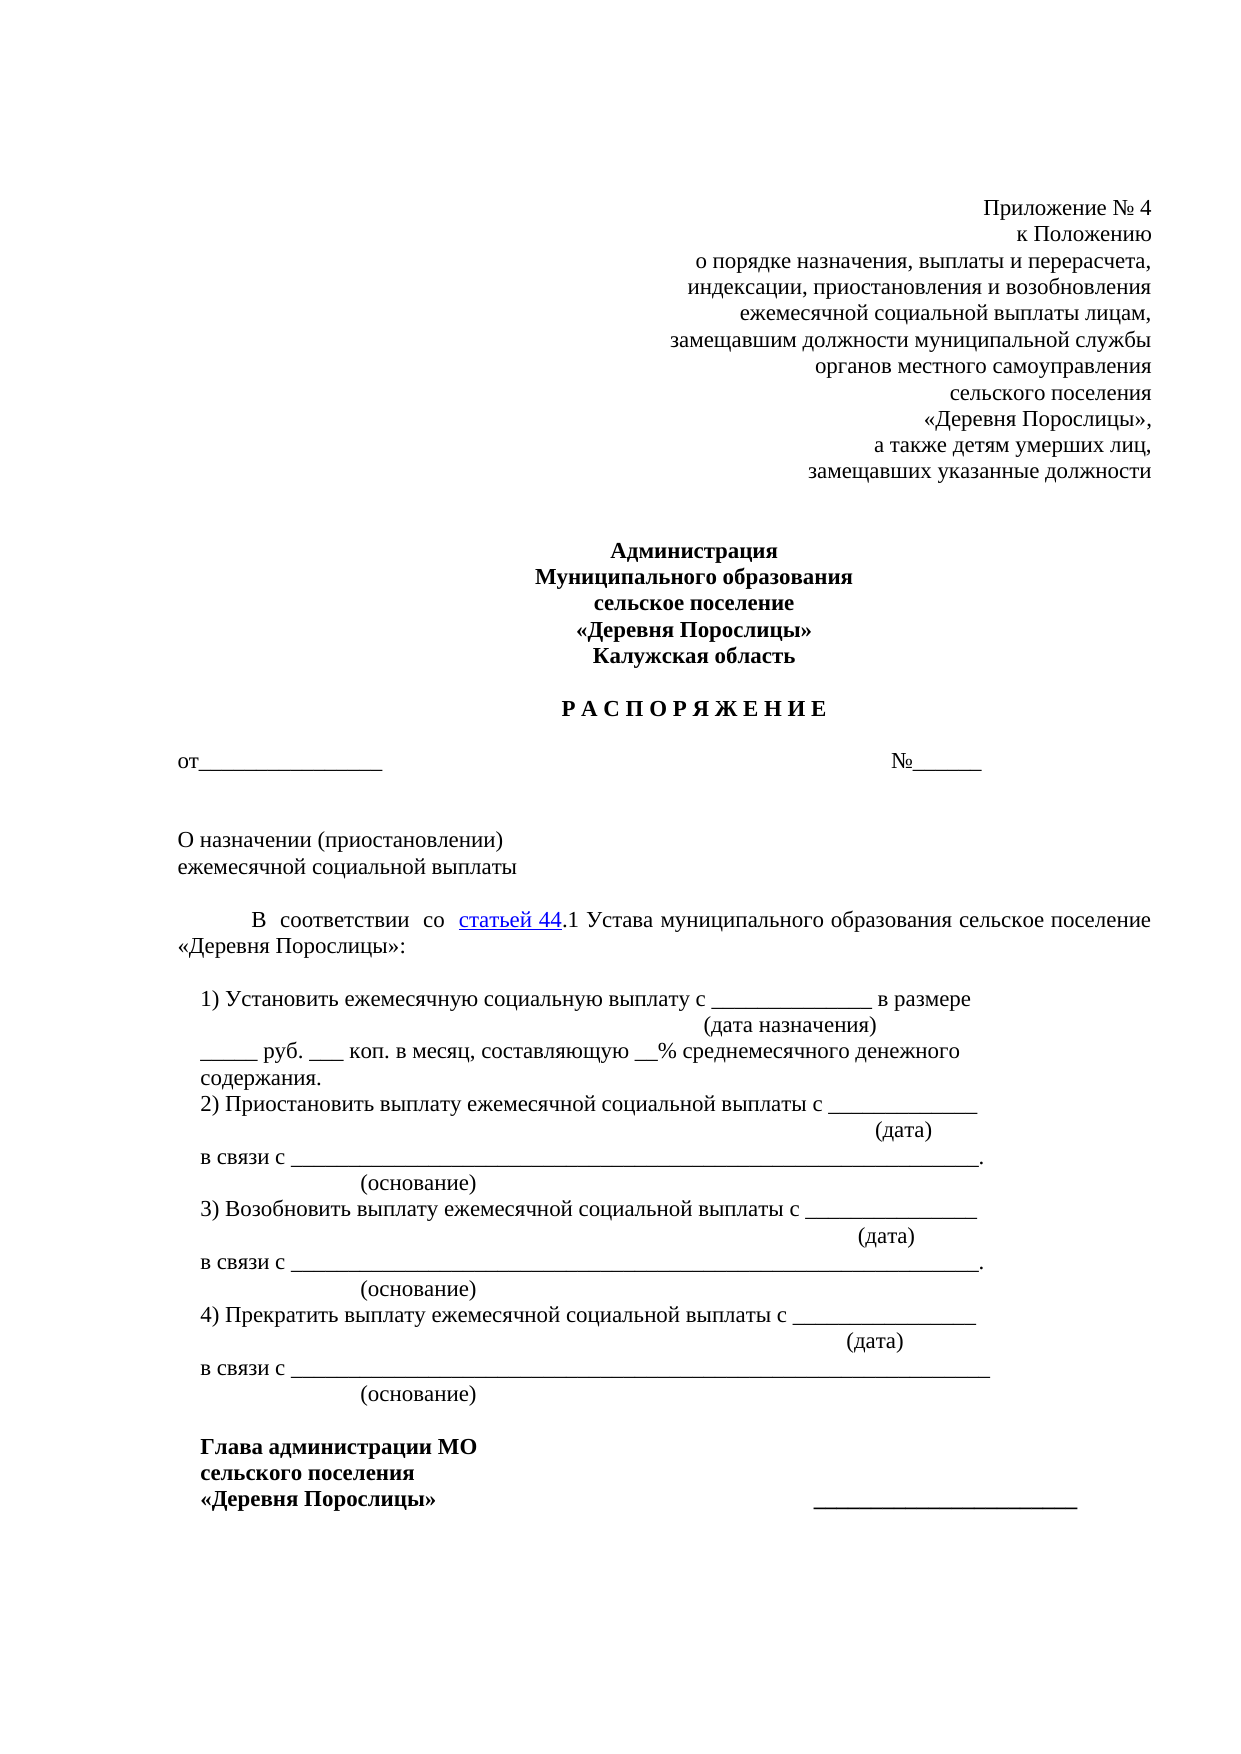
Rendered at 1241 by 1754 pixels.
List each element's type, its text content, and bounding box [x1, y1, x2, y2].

text _____ руб. ___ коп. в месяц, составляющую __% среднемесячного денежного [177, 1037, 1196, 1064]
text сельского поселения [177, 1459, 1152, 1485]
text органов местного самоуправления [177, 352, 1152, 378]
text индексации, приостановления и возобновления [177, 273, 1152, 299]
text а также детям умерших лиц, [177, 431, 1152, 458]
text В соответствии со статьей 44.1 Устава муниципального образования сельское поселение «Деревня Порослицы»: [177, 906, 1152, 958]
text 2) Приостановить выплату ежемесячной социальной выплаты с _____________ [177, 1090, 1196, 1116]
text ежемесячной социальной выплаты [177, 853, 1152, 879]
text (основание) [177, 1380, 1152, 1406]
text замещавших указанные должности [177, 458, 1152, 484]
text сельского поселения [177, 378, 1152, 405]
text от________________ №______ [177, 747, 1152, 774]
text содержания. [177, 1064, 1196, 1090]
text сельское поселение [177, 589, 1152, 616]
text Калужская область [177, 642, 1152, 668]
text (дата) [177, 1222, 1152, 1248]
text 3) Возобновить выплату ежемесячной социальной выплаты с _______________ [177, 1196, 1196, 1222]
text О назначении (приостановлении) [177, 827, 1152, 853]
text «Деревня Порослицы» [177, 616, 1152, 642]
text (дата назначения) [177, 1011, 1196, 1037]
text в связи с _____________________________________________________________ [177, 1354, 1152, 1380]
text ежемесячной социальной выплаты лицам, [177, 299, 1152, 326]
text Муниципального образования [177, 563, 1152, 589]
text Приложение № 4 [177, 194, 1152, 220]
text Р А С П О Р Я Ж Е Н И Е [177, 695, 1152, 721]
text замещавшим должности муниципальной службы [177, 326, 1152, 352]
text 1) Установить ежемесячную социальную выплату с ______________ в размере [177, 985, 1196, 1011]
text Глава администрации МО [177, 1433, 1152, 1459]
text Администрация [177, 537, 1152, 563]
text «Деревня Порослицы» _______________________ [177, 1485, 1152, 1512]
text 4) Прекратить выплату ежемесячной социальной выплаты с ________________ [177, 1301, 1152, 1327]
text о порядке назначения, выплаты и перерасчета, [177, 247, 1152, 273]
text к Положению [177, 220, 1152, 247]
text в связи с ____________________________________________________________. [177, 1143, 1196, 1169]
text в связи с ____________________________________________________________. [177, 1248, 1152, 1274]
text (основание) [177, 1274, 1152, 1301]
text «Деревня Порослицы», [177, 405, 1152, 431]
text (дата) [177, 1327, 1152, 1354]
text (дата) [177, 1116, 1196, 1143]
text (основание) [177, 1169, 1196, 1196]
